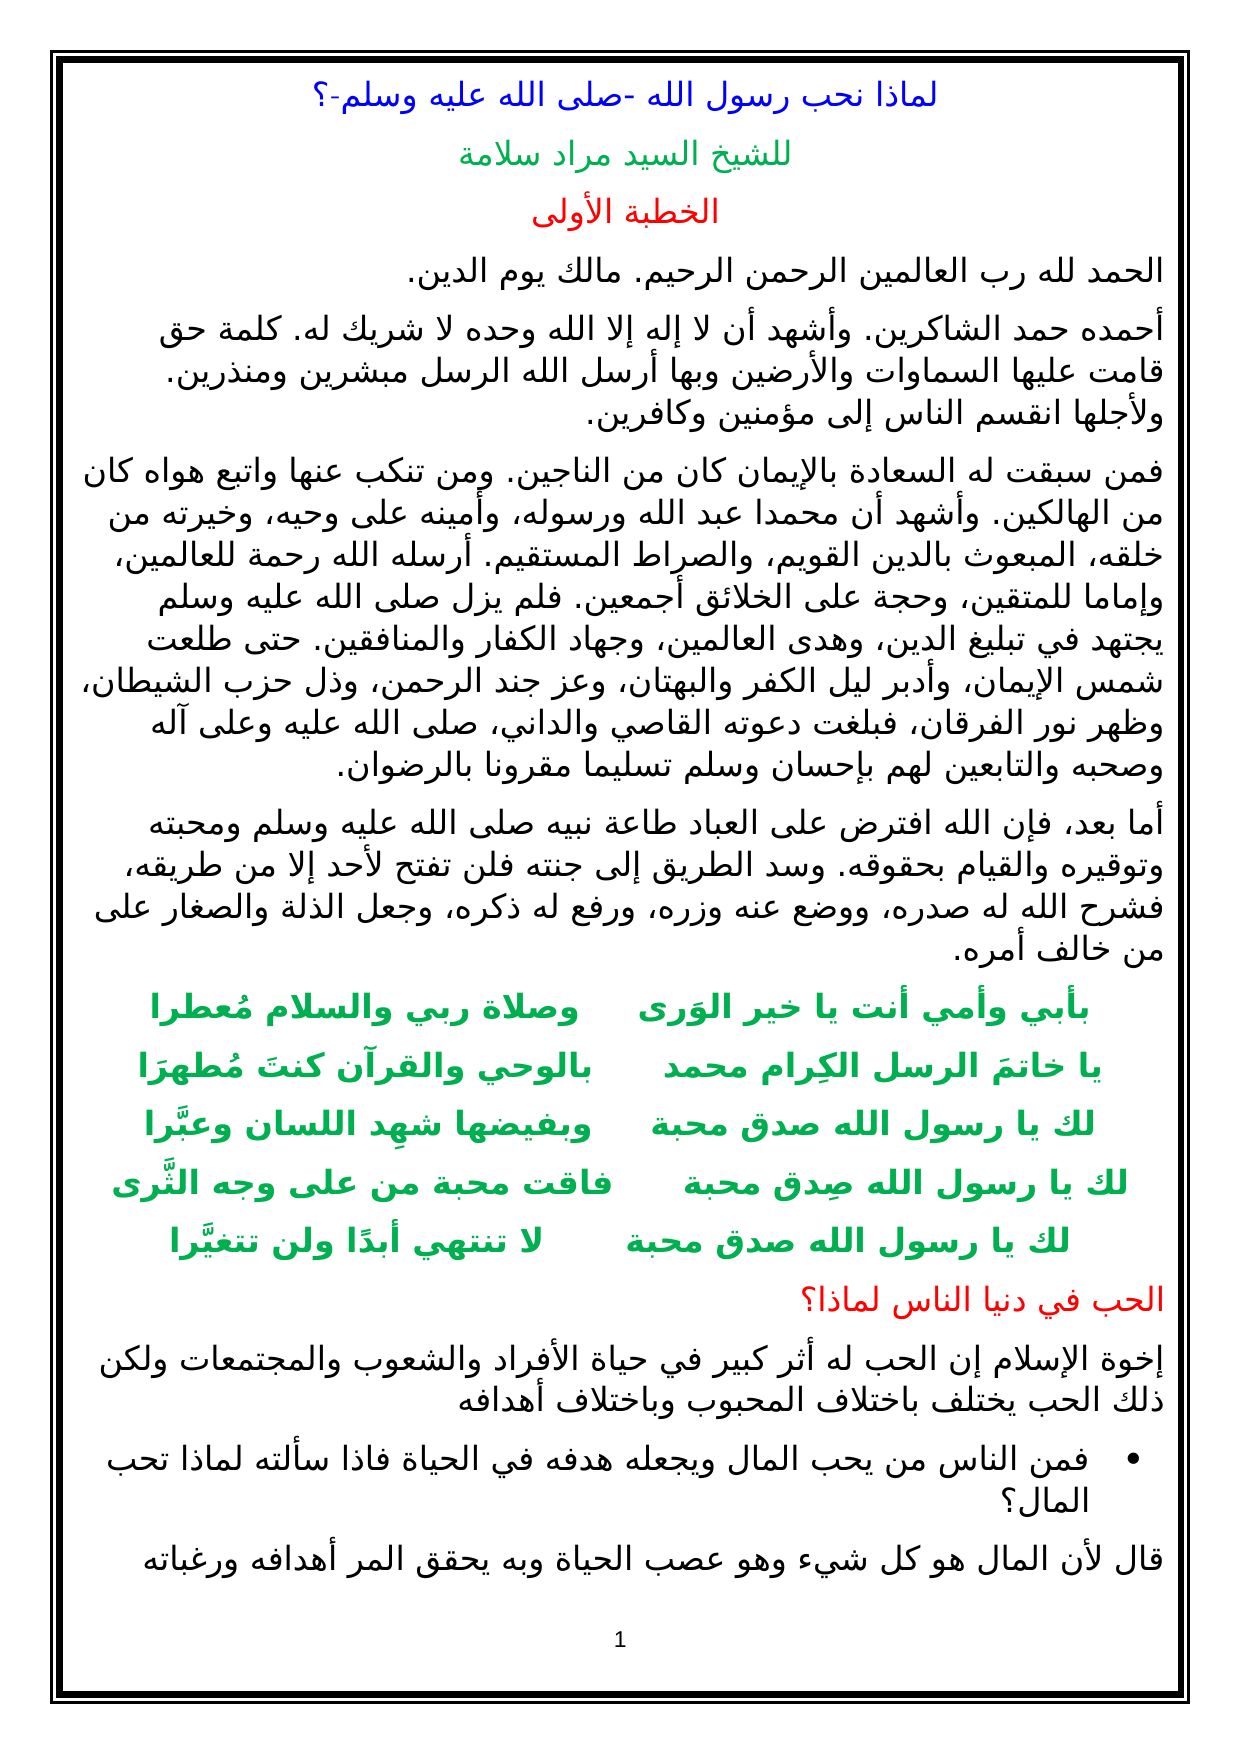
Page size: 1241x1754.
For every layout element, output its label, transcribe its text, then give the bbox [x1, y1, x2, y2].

text لك يا رسول الله صدق محبة لا تنتهي أبدًا ولن تتغيَّرا [75, 1222, 1165, 1261]
text بأبي وأمي أنت يا خير الوَرى وصلاة ربي والسلام مُعطرا [75, 988, 1165, 1027]
text الحمد لله رب العالمين الرحمن الرحيم. مالك يوم الدين. [75, 251, 1165, 290]
text لك يا رسول الله صِدق محبة فاقت محبة من على وجه الثَّرى [75, 1163, 1165, 1202]
text إخوة الإسلام إن الحب له أثر كبير في حياة الأفراد والشعوب والمجتمعات ولكن ذلك الحب يختلف باختلاف المحبوب وباختلاف أهدافه [75, 1339, 1165, 1420]
text يا خاتمَ الرسل الكِرام محمد بالوحي والقرآن كنتَ مُطهرَا [75, 1046, 1165, 1085]
text أما بعد، فإن الله افترض على العباد طاعة نبيه صلى الله عليه وسلم ومحبته وتوقيره والقيام بحقوقه. وسد الطريق إلى جنته فلن تفتح لأحد إلا من طريقه، فشرح الله له صدره، ووضع عنه وزره، ورفع له ذكره، وجعل الذلة والصغار على من خالف أمره. [75, 804, 1165, 968]
text لك يا رسول الله صدق محبة وبفيضها شهِد اللسان وعبَّرا [75, 1105, 1165, 1144]
list فمن الناس من يحب المال ويجعله هدفه في الحياة فاذا سألته لماذا تحب المال؟ [75, 1439, 1128, 1520]
text أحمده حمد الشاكرين. وأشهد أن لا إله إلا الله وحده لا شريك له. كلمة حق قامت عليها السماوات والأرضين وبها أرسل الله الرسل مبشرين ومنذرين. ولأجلها انقسم الناس إلى مؤمنين وكافرين. [75, 310, 1165, 432]
text الخطبة الأولى [75, 193, 1165, 231]
text لماذا نحب رسول الله -صلى الله عليه وسلم-؟ [75, 75, 1165, 114]
text للشيخ السيد مراد سلامة [75, 134, 1165, 173]
text قال لأن المال هو كل شيء وهو عصب الحياة وبه يحقق المر أهدافه ورغباته [75, 1540, 1165, 1579]
text الحب في دنيا الناس لماذا؟ [75, 1281, 1165, 1319]
text فمن سبقت له السعادة بالإيمان كان من الناجين. ومن تنكب عنها واتبع هواه كان من الهالكين. وأشهد أن محمدا عبد الله ورسوله، وأمينه على وحيه، وخيرته من خلقه، المبعوث بالدين القويم، والصراط المستقيم. أرسله الله رحمة للعالمين، وإماما للمتقين، وحجة على الخلائق أجمعين. فلم يزل صلى الله عليه وسلم يجتهد في تبليغ الدين، وهدى العالمين، وجهاد الكفار والمنافقين. حتى طلعت شمس الإيمان، وأدبر ليل الكفر والبهتان، وعز جند الرحمن، وذل حزب الشيطان، وظهر نور الفرقان، فبلغت دعوته القاصي والداني، صلى الله عليه وعلى آله وصحبه والتابعين لهم بإحسان وسلم تسليما مقرونا بالرضوان. [75, 452, 1165, 784]
